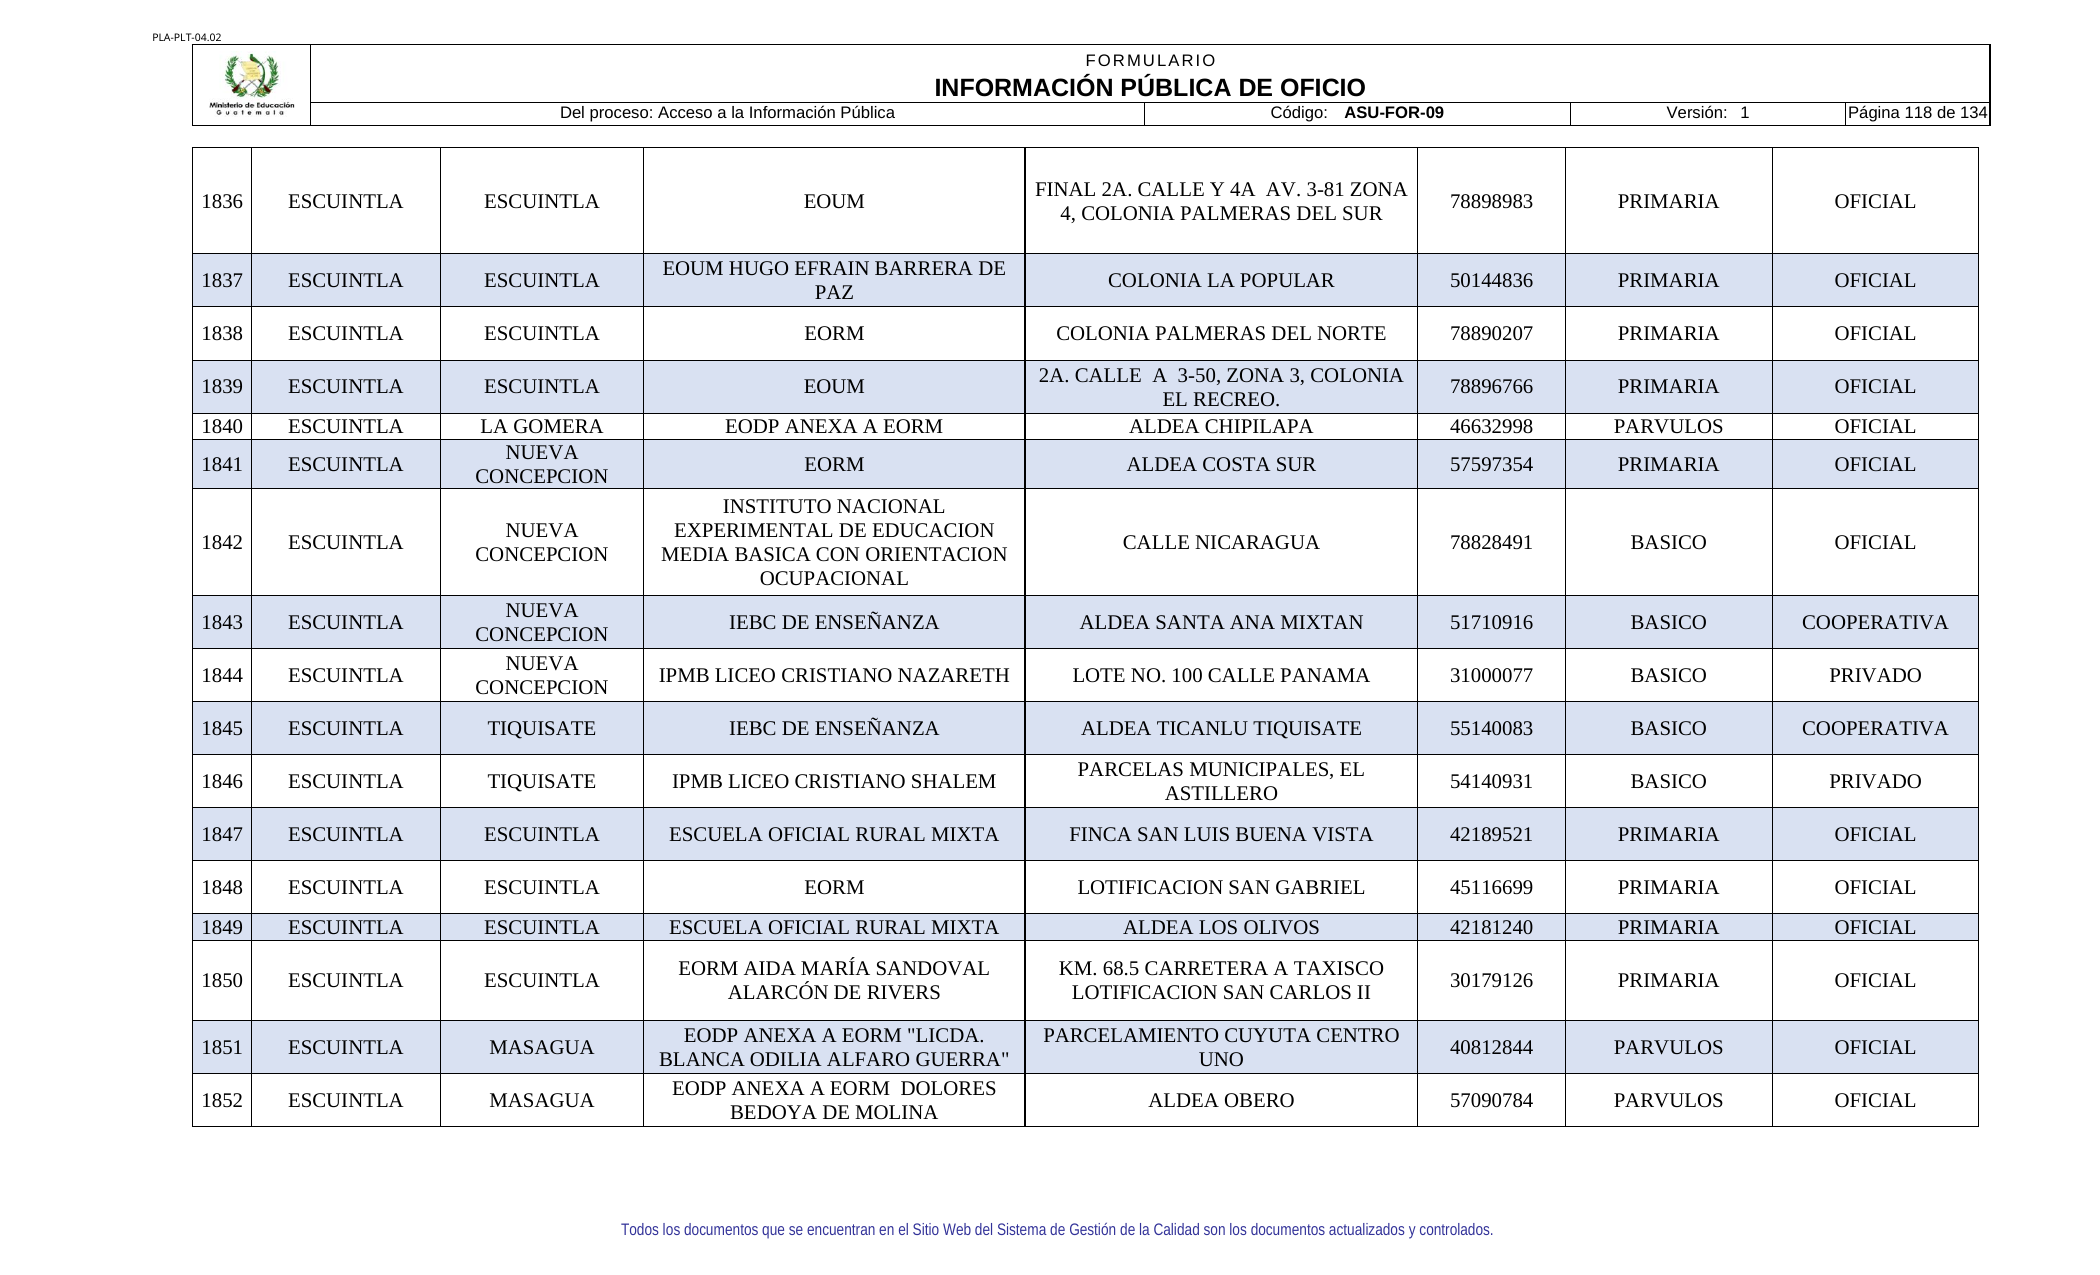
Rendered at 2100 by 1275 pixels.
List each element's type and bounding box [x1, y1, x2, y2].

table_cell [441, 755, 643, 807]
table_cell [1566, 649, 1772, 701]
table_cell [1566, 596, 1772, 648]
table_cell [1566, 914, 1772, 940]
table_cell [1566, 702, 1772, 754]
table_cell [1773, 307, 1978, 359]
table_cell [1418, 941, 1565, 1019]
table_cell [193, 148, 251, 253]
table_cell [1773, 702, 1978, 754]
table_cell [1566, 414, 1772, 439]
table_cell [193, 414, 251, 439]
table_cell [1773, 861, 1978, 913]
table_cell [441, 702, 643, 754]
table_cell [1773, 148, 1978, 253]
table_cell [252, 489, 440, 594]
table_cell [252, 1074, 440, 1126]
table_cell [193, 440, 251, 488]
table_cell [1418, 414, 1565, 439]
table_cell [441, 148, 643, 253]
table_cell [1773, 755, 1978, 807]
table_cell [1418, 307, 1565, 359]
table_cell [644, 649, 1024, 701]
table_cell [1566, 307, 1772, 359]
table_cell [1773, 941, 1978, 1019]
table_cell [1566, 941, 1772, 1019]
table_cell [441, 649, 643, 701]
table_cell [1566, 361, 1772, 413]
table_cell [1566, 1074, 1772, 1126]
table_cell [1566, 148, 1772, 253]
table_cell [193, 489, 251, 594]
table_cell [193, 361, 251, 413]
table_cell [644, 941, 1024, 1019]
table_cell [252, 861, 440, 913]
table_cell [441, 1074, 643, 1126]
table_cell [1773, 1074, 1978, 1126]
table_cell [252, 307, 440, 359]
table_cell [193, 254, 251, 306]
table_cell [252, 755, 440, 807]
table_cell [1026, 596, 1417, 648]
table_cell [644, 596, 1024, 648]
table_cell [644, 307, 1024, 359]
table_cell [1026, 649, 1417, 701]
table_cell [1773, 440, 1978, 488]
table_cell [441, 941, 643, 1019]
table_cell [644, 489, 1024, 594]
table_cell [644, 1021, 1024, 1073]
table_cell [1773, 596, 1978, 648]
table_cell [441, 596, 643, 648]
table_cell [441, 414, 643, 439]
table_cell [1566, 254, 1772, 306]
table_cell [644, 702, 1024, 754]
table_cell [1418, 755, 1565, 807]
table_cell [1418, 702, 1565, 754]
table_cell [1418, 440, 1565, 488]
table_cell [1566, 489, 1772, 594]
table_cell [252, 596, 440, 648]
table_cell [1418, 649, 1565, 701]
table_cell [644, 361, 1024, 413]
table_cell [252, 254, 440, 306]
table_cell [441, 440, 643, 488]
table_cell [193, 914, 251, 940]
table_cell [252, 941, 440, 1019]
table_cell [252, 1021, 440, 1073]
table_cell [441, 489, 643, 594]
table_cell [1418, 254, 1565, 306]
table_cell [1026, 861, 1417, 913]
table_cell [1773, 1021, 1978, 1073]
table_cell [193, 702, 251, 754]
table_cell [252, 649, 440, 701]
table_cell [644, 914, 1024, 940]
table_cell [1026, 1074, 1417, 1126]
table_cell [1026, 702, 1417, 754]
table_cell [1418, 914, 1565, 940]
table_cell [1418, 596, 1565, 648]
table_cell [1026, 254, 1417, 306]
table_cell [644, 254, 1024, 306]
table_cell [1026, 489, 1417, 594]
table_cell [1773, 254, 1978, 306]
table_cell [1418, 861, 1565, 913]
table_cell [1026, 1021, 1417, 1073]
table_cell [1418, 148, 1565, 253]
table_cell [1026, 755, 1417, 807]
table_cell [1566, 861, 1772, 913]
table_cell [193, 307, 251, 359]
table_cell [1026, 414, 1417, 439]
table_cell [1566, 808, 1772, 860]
picture [208, 51, 295, 117]
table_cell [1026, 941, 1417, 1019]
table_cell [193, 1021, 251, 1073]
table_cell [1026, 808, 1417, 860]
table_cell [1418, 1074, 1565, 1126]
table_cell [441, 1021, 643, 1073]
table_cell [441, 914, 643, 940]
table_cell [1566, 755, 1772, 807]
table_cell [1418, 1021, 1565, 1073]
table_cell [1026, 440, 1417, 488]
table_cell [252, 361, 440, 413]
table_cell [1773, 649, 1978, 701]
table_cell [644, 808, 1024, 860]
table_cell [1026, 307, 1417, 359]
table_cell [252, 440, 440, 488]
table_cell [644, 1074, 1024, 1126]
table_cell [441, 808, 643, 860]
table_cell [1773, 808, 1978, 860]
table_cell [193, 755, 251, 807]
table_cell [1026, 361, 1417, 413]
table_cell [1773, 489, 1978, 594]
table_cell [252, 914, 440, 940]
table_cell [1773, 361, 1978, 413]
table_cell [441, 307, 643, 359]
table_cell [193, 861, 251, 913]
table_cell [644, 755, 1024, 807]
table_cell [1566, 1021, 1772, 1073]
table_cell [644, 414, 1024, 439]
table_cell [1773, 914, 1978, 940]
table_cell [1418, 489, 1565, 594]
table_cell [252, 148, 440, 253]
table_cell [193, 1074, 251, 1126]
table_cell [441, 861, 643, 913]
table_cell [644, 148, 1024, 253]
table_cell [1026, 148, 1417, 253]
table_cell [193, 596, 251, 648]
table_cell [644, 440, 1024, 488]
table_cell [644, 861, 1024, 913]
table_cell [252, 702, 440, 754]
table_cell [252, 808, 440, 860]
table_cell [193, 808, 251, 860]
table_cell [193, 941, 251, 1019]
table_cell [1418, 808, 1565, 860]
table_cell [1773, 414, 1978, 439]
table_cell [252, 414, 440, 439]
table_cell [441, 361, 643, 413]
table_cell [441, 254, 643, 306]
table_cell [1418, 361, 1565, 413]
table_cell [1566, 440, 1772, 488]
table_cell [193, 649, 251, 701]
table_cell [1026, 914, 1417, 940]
